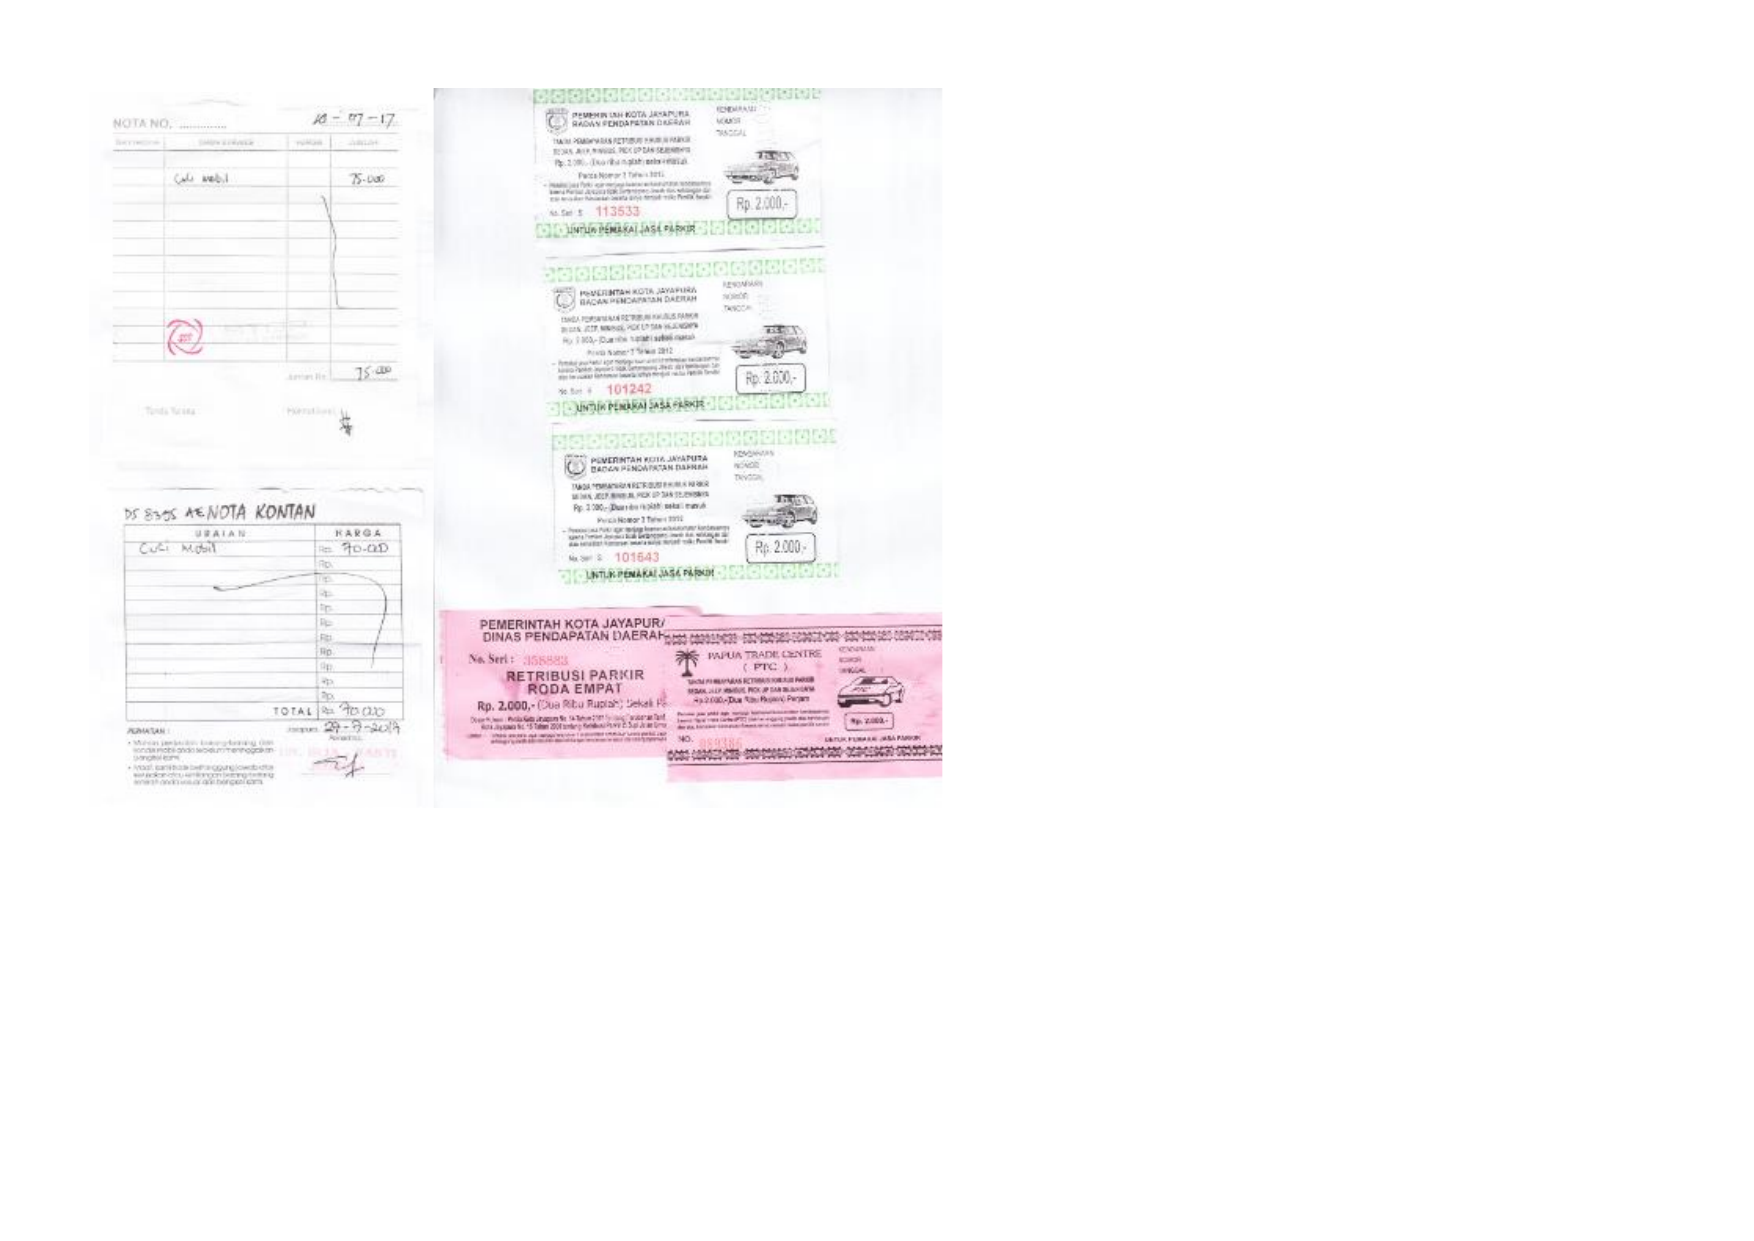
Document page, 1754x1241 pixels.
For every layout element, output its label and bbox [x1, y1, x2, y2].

picture [88, 88, 943, 808]
